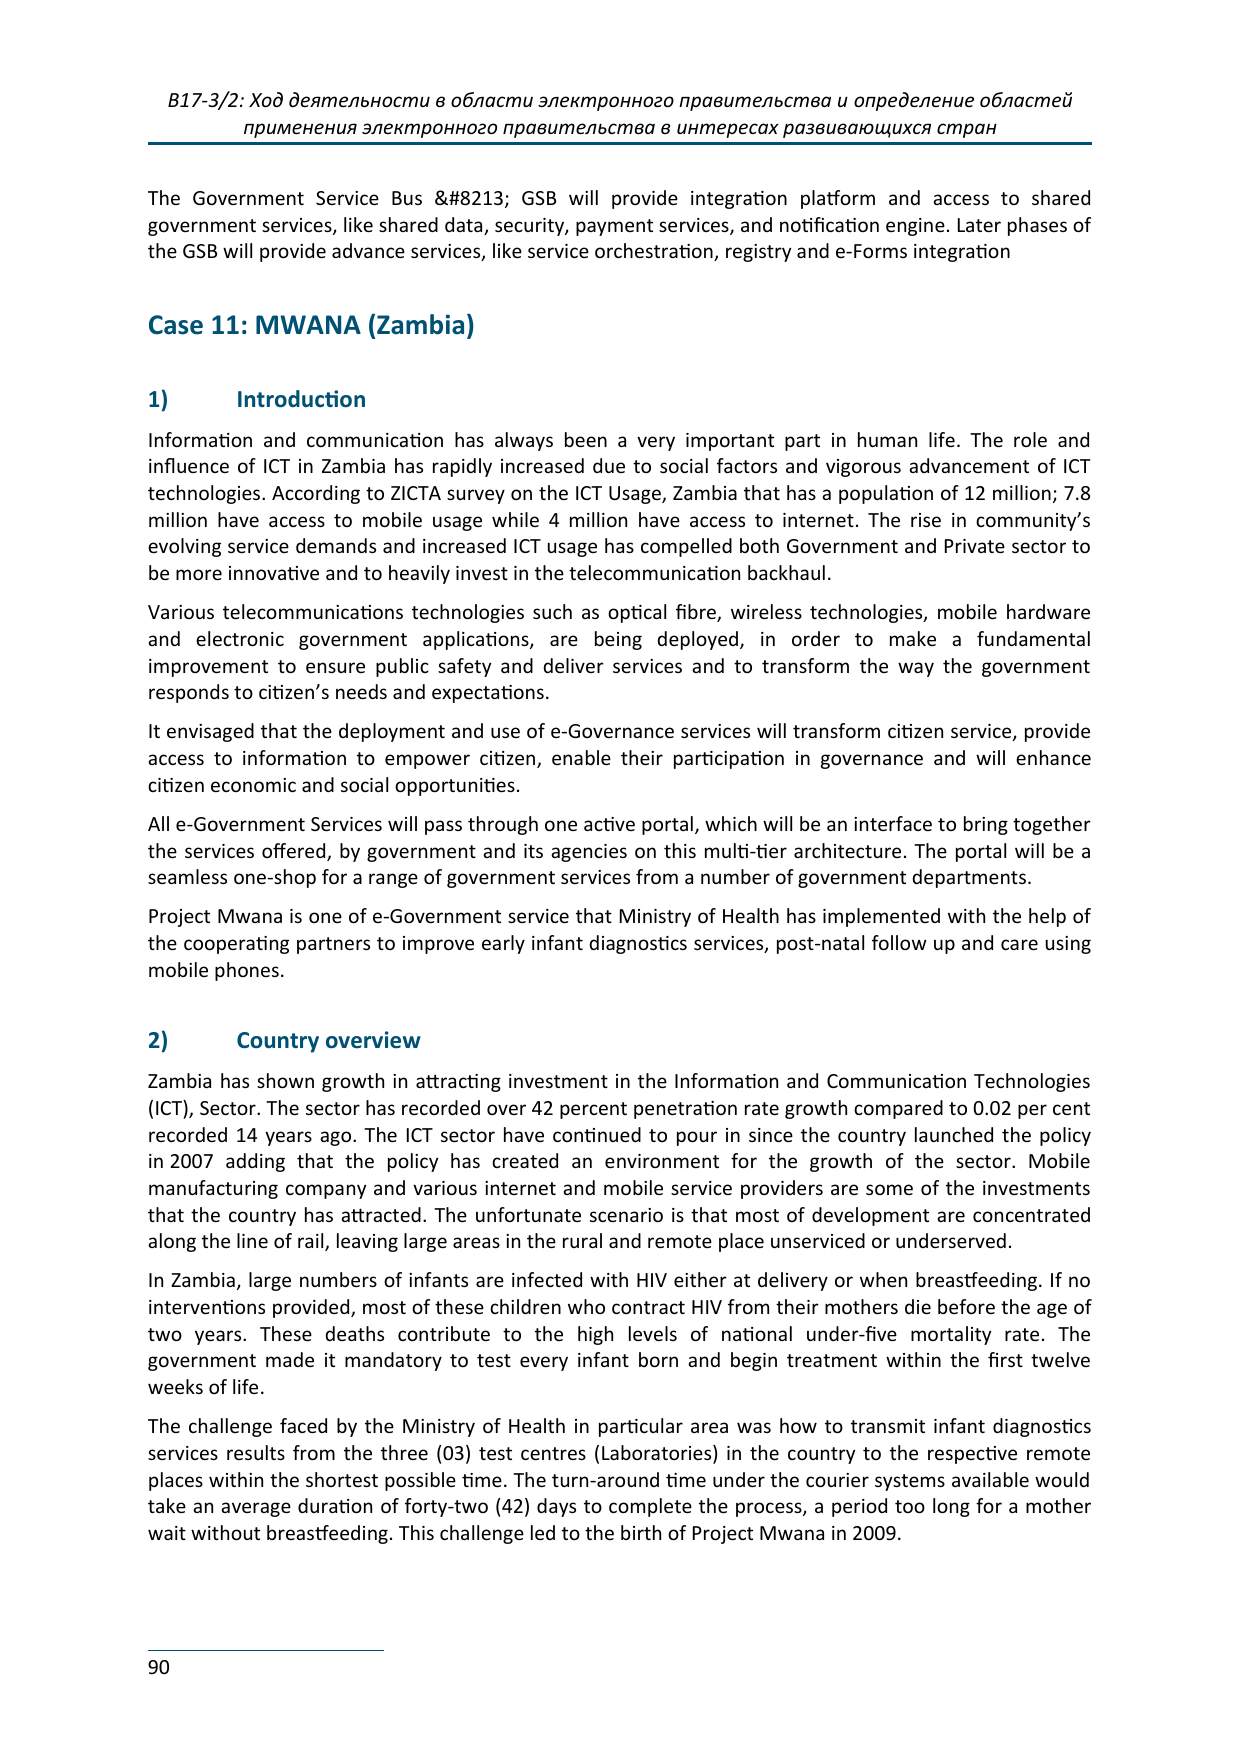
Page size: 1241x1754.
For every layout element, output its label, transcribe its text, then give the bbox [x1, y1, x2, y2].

text Zambia has shown growth in attracting investment in the Information and Communication Technologies (ICT), Sector. The sector has recorded over 42 percent penetration rate growth compared to 0.02 per cent recorded 14 years ago. The ICT sector have continued to pour in since the country launched the policy in 2007 adding that the policy has created an environment for the growth of the sector. Mobile manufacturing company and various internet and mobile service providers are some of the investments that the country has attracted. The unfortunate scenario is that most of development are concentrated along the line of rail, leaving large areas in the rural and remote place unserviced or underserved. [148, 1067, 1092, 1254]
text All e-Government Services will pass through one active portal, which will be an interface to bring together the services offered, by government and its agencies on this multi-tier architecture. The portal will be a seamless one-shop for a range of government services from a number of government departments. [148, 810, 1092, 890]
subtitle Case 11: MWANA (Zambia) [148, 306, 1092, 341]
text In Zambia, large numbers of infants are infected with HIV either at delivery or when breastfeeding. If no interventions provided, most of these children who contract HIV from their mothers die before the age of two years. These deaths contribute to the high levels of national under-five mortality rate. The government made it mandatory to test every infant born and begin treatment within the first twelve weeks of life. [148, 1267, 1092, 1400]
text Information and communication has always been a very important part in human life. The role and influence of ICT in Zambia has rapidly increased due to social factors and vigorous advancement of ICT technologies. According to ZICTA survey on the ICT Usage, Zambia that has a population of 12 million; 7.8 million have access to mobile usage while 4 million have access to internet. The rise in community’s evolving service demands and increased ICT usage has compelled both Government and Private sector to be more innovative and to heavily invest in the telecommunication backhaul. [148, 426, 1092, 586]
text It envisaged that the deployment and use of e-Governance services will transform citizen service, provide access to information to empower citizen, enable their participation in governance and will enhance citizen economic and social opportunities. [148, 718, 1092, 798]
text The Government Service Bus &#8213; GSB will provide integration platform and access to shared government services, like shared data, security, payment services, and notification engine. Later phases of the GSB will provide advance services, like service orchestration, registry and e-Forms integration [148, 184, 1092, 264]
text The challenge faced by the Ministry of Health in particular area was how to transmit infant diagnostics services results from the three (03) test centres (Laboratories) in the country to the respective remote places within the shortest possible time. The turn-around time under the courier systems available would take an average duration of forty-two (42) days to complete the process, a period too long for a mother wait without breastfeeding. This challenge led to the birth of Project Mwana in 2009. [148, 1412, 1092, 1546]
subtitle 1) Introduction [148, 383, 1092, 413]
subtitle 2) Country overview [148, 1024, 1092, 1055]
text Project Mwana is one of e-Government service that Ministry of Health has implemented with the help of the cooperating partners to improve early infant diagnostics services, post-natal follow up and care using mobile phones. [148, 903, 1092, 983]
text Various telecommunications technologies such as optical fibre, wireless technologies, mobile hardware and electronic government applications, are being deployed, in order to make a fundamental improvement to ensure public safety and deliver services and to transform the way the government responds to citizen’s needs and expectations. [148, 598, 1092, 705]
